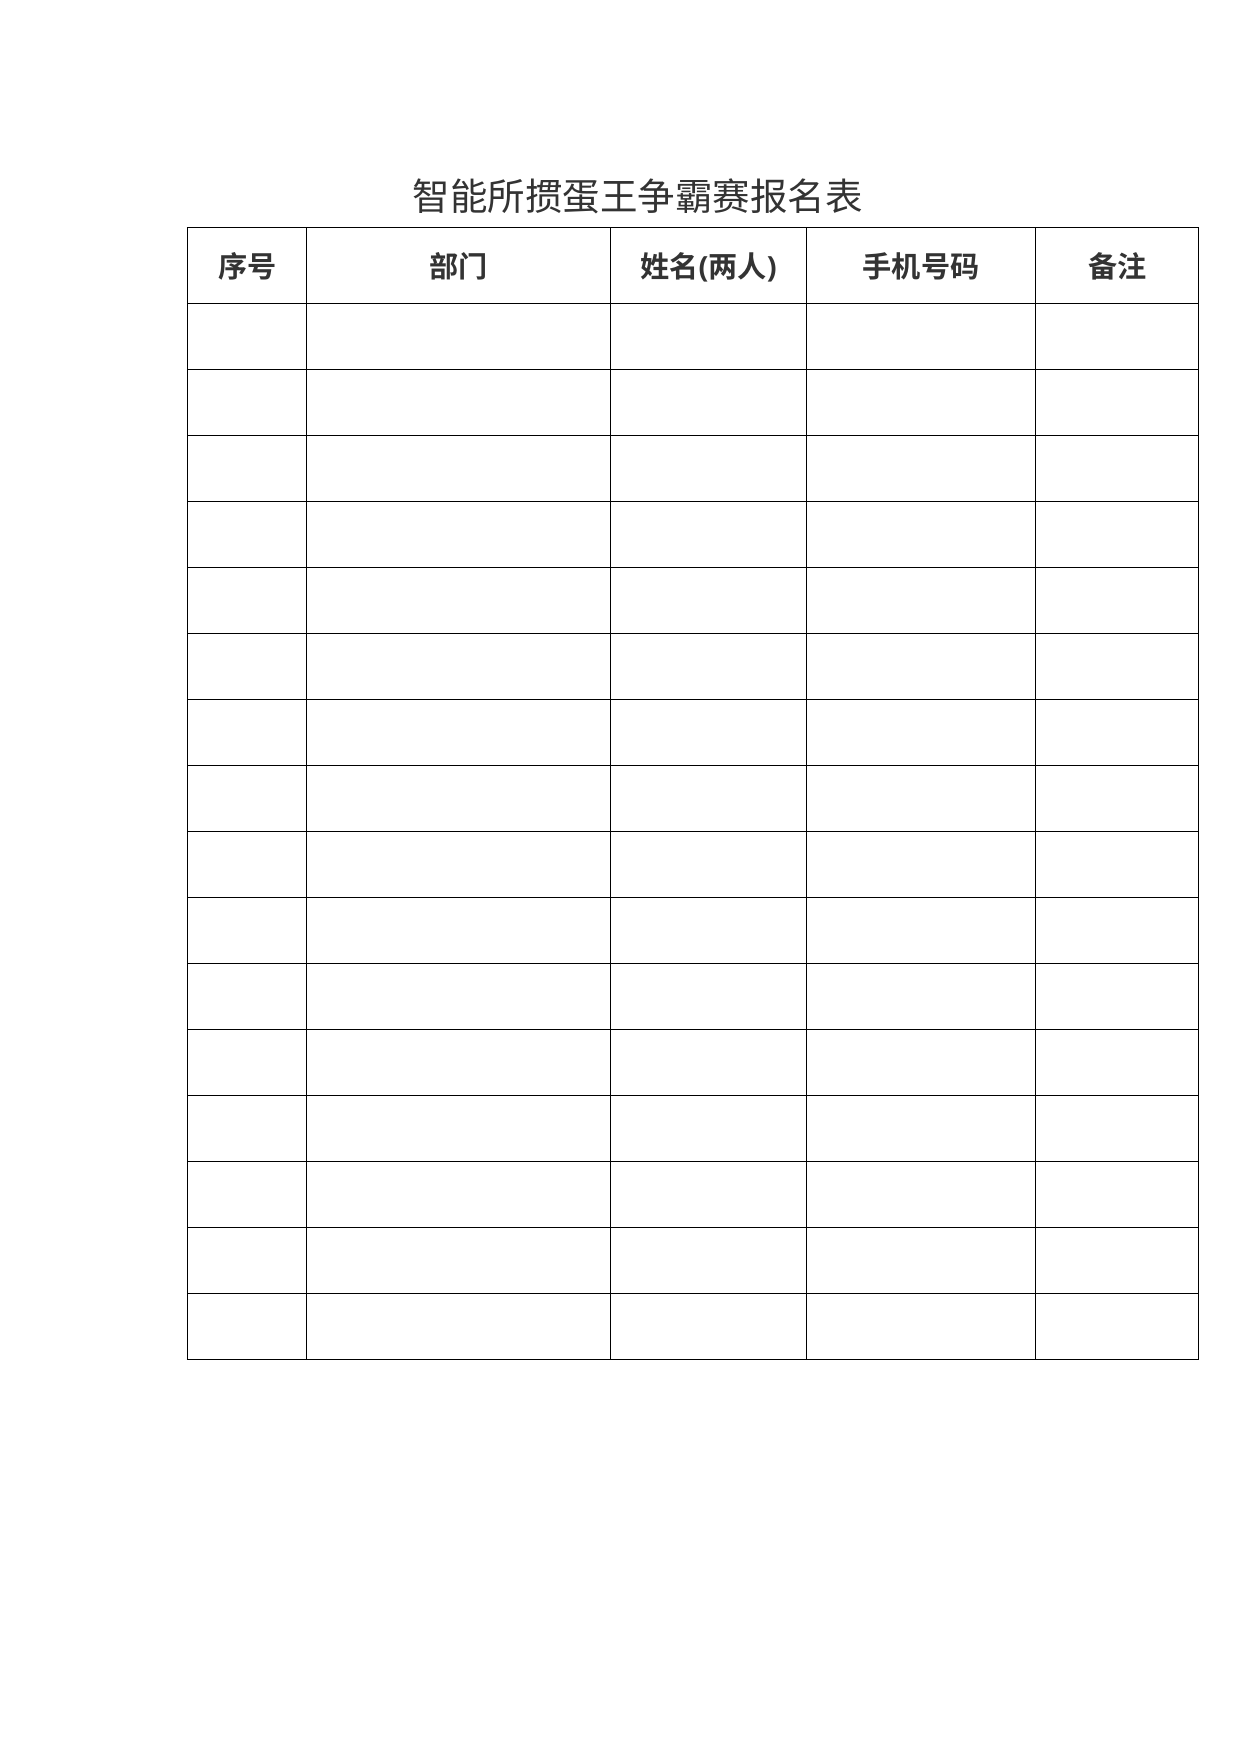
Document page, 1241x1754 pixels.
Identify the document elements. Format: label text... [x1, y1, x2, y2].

table_cell [307, 304, 610, 368]
table_cell [611, 502, 806, 567]
table_cell [188, 766, 306, 831]
table_cell [807, 502, 1035, 567]
table_cell [188, 370, 306, 434]
table_cell [611, 634, 806, 699]
table_cell [188, 964, 306, 1029]
table_cell [307, 1096, 610, 1161]
table_cell [1036, 700, 1198, 765]
table_cell [1036, 634, 1198, 699]
table_cell [188, 898, 306, 963]
table_header 部门 [307, 228, 610, 302]
table_cell [188, 1162, 306, 1227]
table_cell [188, 436, 306, 501]
table_cell [1036, 1030, 1198, 1095]
table_cell [188, 1030, 306, 1095]
table_cell [807, 898, 1035, 963]
table_cell [611, 700, 806, 765]
table_cell [611, 1228, 806, 1293]
table_cell [807, 964, 1035, 1029]
table_cell [188, 502, 306, 567]
table_cell [1036, 832, 1198, 897]
table_cell [188, 1294, 306, 1359]
table_cell [807, 634, 1035, 699]
table_cell [307, 1228, 610, 1293]
table_cell [307, 964, 610, 1029]
table_cell [807, 832, 1035, 897]
table_cell [307, 1294, 610, 1359]
table_cell [807, 1030, 1035, 1095]
table_header 序号 [188, 228, 306, 302]
table_cell [1036, 502, 1198, 567]
table_cell [307, 832, 610, 897]
table_cell [307, 766, 610, 831]
table_header 手机号码 [807, 228, 1035, 302]
table_cell [188, 832, 306, 897]
table_cell [307, 370, 610, 434]
table_cell [307, 634, 610, 699]
table_cell [807, 1294, 1035, 1359]
table_cell [807, 1096, 1035, 1161]
table_cell [807, 568, 1035, 633]
table_cell [807, 700, 1035, 765]
table_cell [1036, 304, 1198, 368]
table_cell [807, 304, 1035, 368]
table_cell [307, 898, 610, 963]
table_cell [611, 370, 806, 434]
table_cell [307, 436, 610, 501]
table_cell [188, 634, 306, 699]
table_cell [188, 1228, 306, 1293]
text 智能所掼蛋王争霸赛报名表 [187, 162, 1053, 227]
table_cell [807, 766, 1035, 831]
table_cell [1036, 436, 1198, 501]
table_cell [611, 568, 806, 633]
table_cell [307, 1030, 610, 1095]
table_cell [307, 568, 610, 633]
table_cell [611, 832, 806, 897]
table_cell [1036, 898, 1198, 963]
table_cell [611, 1096, 806, 1161]
table_cell [807, 1228, 1035, 1293]
table_cell [611, 436, 806, 501]
table_cell [1036, 370, 1198, 434]
table_cell [807, 1162, 1035, 1227]
table_cell [807, 436, 1035, 501]
table_cell [611, 1030, 806, 1095]
table_cell [807, 370, 1035, 434]
table_cell [307, 700, 610, 765]
table_cell [1036, 766, 1198, 831]
table_cell [1036, 1294, 1198, 1359]
table_header 备注 [1036, 228, 1198, 302]
table_header 姓名(两人) [611, 228, 806, 302]
table_cell [307, 502, 610, 567]
table_cell [307, 1162, 610, 1227]
table_cell [188, 700, 306, 765]
table_cell [1036, 964, 1198, 1029]
table_cell [188, 304, 306, 368]
table_cell [1036, 1162, 1198, 1227]
table_cell [1036, 568, 1198, 633]
table_cell [611, 898, 806, 963]
table_cell [188, 1096, 306, 1161]
table_cell [611, 1162, 806, 1227]
table_cell [611, 766, 806, 831]
table_cell [611, 964, 806, 1029]
table_cell [1036, 1096, 1198, 1161]
table_cell [1036, 1228, 1198, 1293]
table_cell [188, 568, 306, 633]
table_cell [611, 304, 806, 368]
table_cell [611, 1294, 806, 1359]
